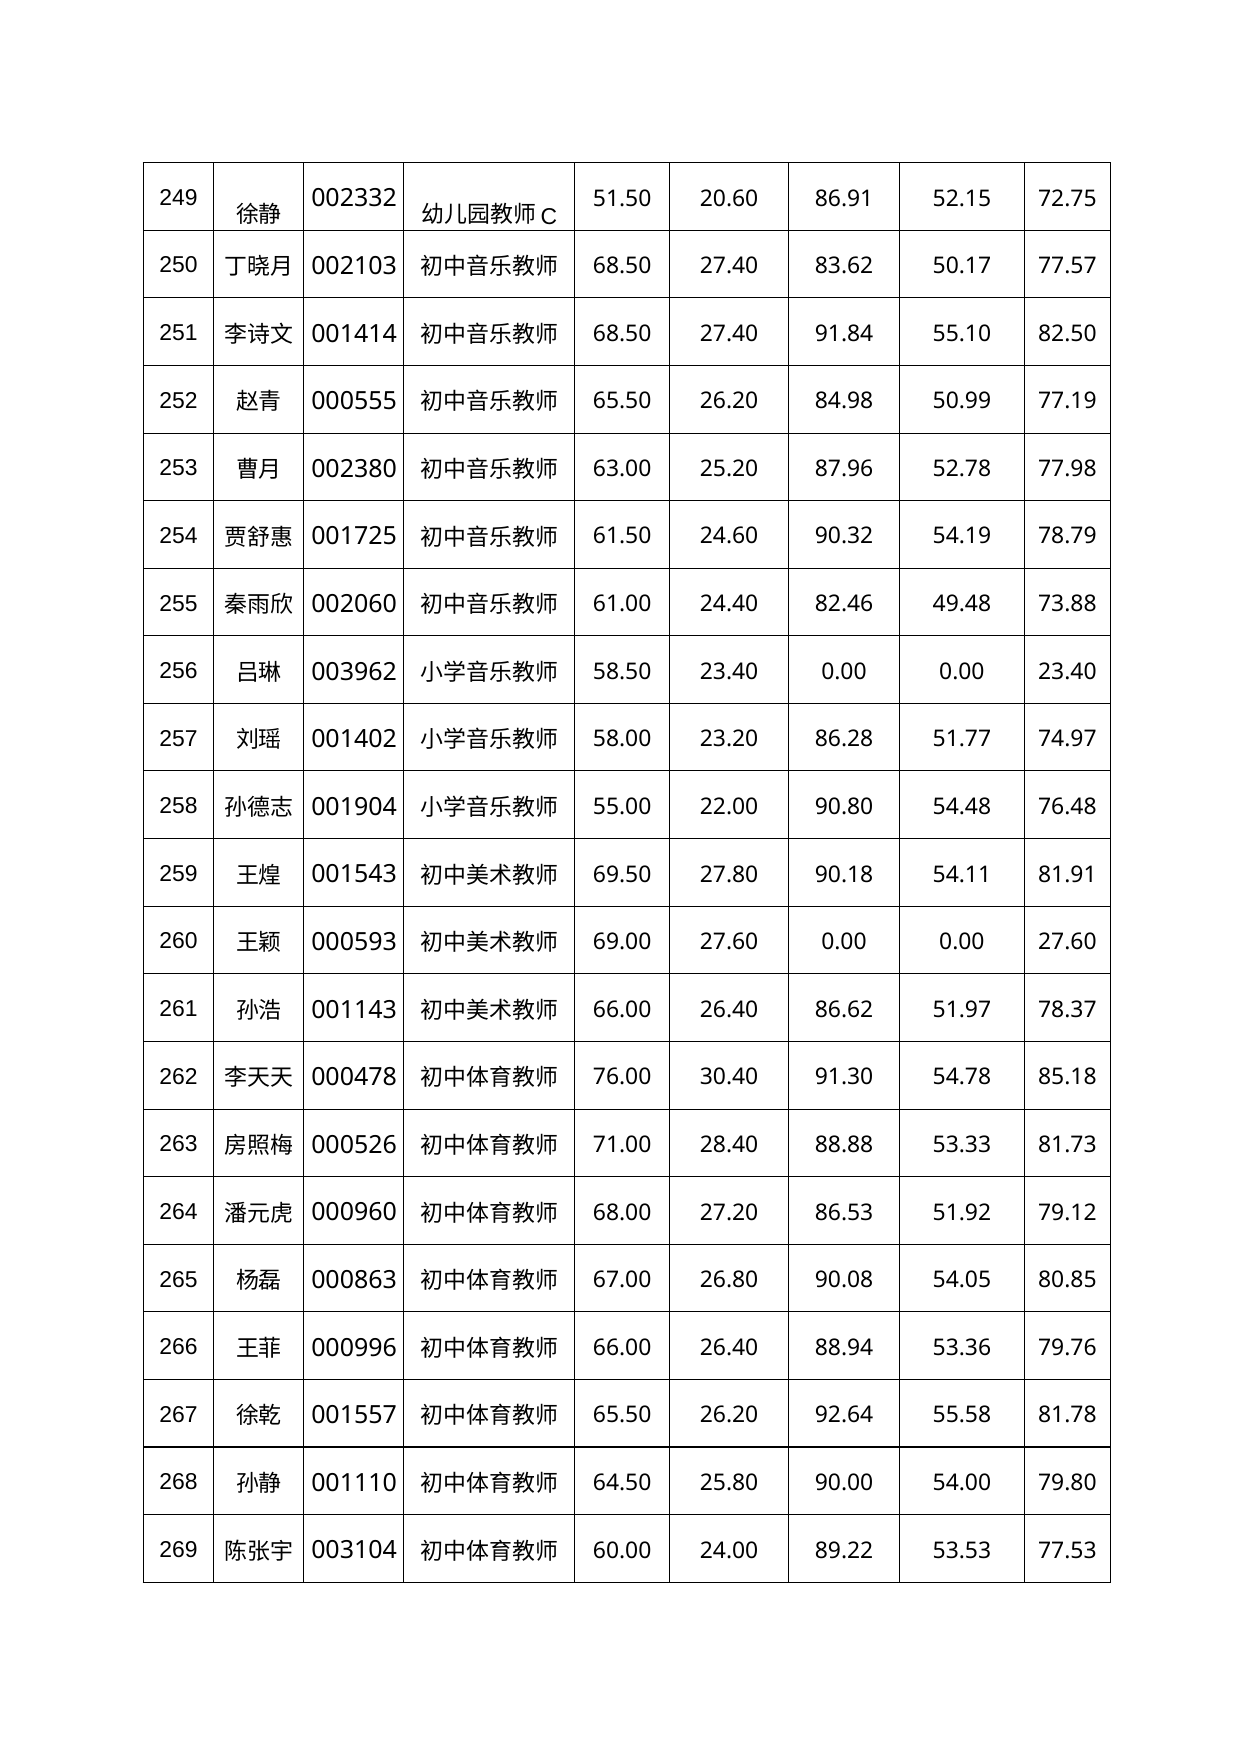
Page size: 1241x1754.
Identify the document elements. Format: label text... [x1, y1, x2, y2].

table_cell 22.00 [670, 771, 788, 838]
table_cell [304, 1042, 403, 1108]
table_cell 26.20 [670, 366, 788, 432]
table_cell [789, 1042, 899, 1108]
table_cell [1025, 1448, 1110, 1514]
table_cell 261 [144, 974, 213, 1041]
table_cell 84.98 [789, 366, 899, 432]
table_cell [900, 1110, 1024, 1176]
table_cell 001725 [304, 501, 403, 568]
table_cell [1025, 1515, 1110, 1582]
table_cell 52.78 [900, 434, 1024, 500]
table_cell 初中美术教师 [404, 839, 574, 906]
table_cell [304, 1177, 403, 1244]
table_cell 78.37 [1025, 974, 1110, 1041]
table_cell 幼儿园教师C [404, 163, 574, 229]
table_cell 51.50 [575, 163, 669, 229]
table_cell 72.75 [1025, 163, 1110, 229]
table_cell 赵青 [214, 366, 303, 432]
table_cell 77.19 [1025, 366, 1110, 432]
table_cell 初中音乐教师 [404, 569, 574, 635]
table_cell 50.99 [900, 366, 1024, 432]
table_cell 254 [144, 501, 213, 568]
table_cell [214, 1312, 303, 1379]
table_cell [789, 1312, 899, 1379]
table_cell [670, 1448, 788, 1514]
table_cell 52.15 [900, 163, 1024, 229]
table_cell 27.60 [670, 907, 788, 973]
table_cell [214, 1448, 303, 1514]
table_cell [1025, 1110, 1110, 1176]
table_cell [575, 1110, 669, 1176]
table_cell 256 [144, 636, 213, 703]
table_cell 001414 [304, 298, 403, 365]
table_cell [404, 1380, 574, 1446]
table_cell 90.18 [789, 839, 899, 906]
table_cell 87.96 [789, 434, 899, 500]
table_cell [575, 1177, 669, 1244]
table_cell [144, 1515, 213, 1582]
table_cell 63.00 [575, 434, 669, 500]
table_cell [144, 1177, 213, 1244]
table_cell 66.00 [575, 974, 669, 1041]
table_cell 002103 [304, 231, 403, 297]
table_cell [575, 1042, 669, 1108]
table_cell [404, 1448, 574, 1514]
table_cell 55.00 [575, 771, 669, 838]
table_cell 曹月 [214, 434, 303, 500]
table_cell 27.60 [1025, 907, 1110, 973]
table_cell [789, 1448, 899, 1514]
table_cell 初中音乐教师 [404, 298, 574, 365]
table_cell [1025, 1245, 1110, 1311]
table_cell 258 [144, 771, 213, 838]
table_cell 23.40 [670, 636, 788, 703]
table_cell 90.32 [789, 501, 899, 568]
table_cell 孙德志 [214, 771, 303, 838]
table_cell 249 [144, 163, 213, 229]
table_cell 001143 [304, 974, 403, 1041]
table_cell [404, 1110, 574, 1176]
table_cell 255 [144, 569, 213, 635]
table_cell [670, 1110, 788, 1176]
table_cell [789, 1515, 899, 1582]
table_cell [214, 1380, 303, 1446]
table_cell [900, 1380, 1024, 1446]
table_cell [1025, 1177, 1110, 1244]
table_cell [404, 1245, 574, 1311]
table_cell 刘瑶 [214, 704, 303, 770]
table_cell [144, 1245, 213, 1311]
table_cell 51.97 [900, 974, 1024, 1041]
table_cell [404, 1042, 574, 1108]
table_cell 78.79 [1025, 501, 1110, 568]
table_cell 0.00 [900, 907, 1024, 973]
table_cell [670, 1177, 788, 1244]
table_cell 23.20 [670, 704, 788, 770]
table_cell 90.80 [789, 771, 899, 838]
table_cell 002332 [304, 163, 403, 229]
table_cell 91.84 [789, 298, 899, 365]
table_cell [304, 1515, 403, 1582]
table_cell 77.57 [1025, 231, 1110, 297]
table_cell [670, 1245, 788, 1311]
table_cell 252 [144, 366, 213, 432]
table_cell 丁晓月 [214, 231, 303, 297]
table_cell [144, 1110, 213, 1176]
table_cell 73.88 [1025, 569, 1110, 635]
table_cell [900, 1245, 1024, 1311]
table_cell 24.40 [670, 569, 788, 635]
table_cell 253 [144, 434, 213, 500]
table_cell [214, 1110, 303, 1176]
table_cell 秦雨欣 [214, 569, 303, 635]
table_cell 26.40 [670, 974, 788, 1041]
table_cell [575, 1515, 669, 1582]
table_cell 初中音乐教师 [404, 366, 574, 432]
table_cell 25.20 [670, 434, 788, 500]
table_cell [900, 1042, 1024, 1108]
table_cell 259 [144, 839, 213, 906]
table_cell 初中美术教师 [404, 907, 574, 973]
table_cell 86.28 [789, 704, 899, 770]
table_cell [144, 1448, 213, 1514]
table_cell 82.46 [789, 569, 899, 635]
table_cell 王煌 [214, 839, 303, 906]
table_cell 小学音乐教师 [404, 636, 574, 703]
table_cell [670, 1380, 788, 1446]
table_cell 吕琳 [214, 636, 303, 703]
table_cell 001543 [304, 839, 403, 906]
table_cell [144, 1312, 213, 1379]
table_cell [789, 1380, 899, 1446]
table_cell 24.60 [670, 501, 788, 568]
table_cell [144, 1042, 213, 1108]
table_cell 76.48 [1025, 771, 1110, 838]
table_cell 0.00 [900, 636, 1024, 703]
table_cell 002060 [304, 569, 403, 635]
table_cell 250 [144, 231, 213, 297]
table_cell 初中音乐教师 [404, 231, 574, 297]
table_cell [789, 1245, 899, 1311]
table_cell 61.00 [575, 569, 669, 635]
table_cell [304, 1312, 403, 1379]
table_cell 李诗文 [214, 298, 303, 365]
table_cell 徐静 [214, 163, 303, 229]
table_cell 68.50 [575, 298, 669, 365]
table_cell 27.40 [670, 298, 788, 365]
table_cell 257 [144, 704, 213, 770]
table_cell 58.50 [575, 636, 669, 703]
table_cell 23.40 [1025, 636, 1110, 703]
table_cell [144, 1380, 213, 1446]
table_cell 86.91 [789, 163, 899, 229]
table_cell 001402 [304, 704, 403, 770]
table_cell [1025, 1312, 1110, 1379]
table_cell 000593 [304, 907, 403, 973]
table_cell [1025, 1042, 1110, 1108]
table_cell 小学音乐教师 [404, 704, 574, 770]
table_cell 000555 [304, 366, 403, 432]
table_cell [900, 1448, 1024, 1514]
table_cell 58.00 [575, 704, 669, 770]
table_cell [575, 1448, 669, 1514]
table_cell 20.60 [670, 163, 788, 229]
table_cell 54.48 [900, 771, 1024, 838]
table_cell 83.62 [789, 231, 899, 297]
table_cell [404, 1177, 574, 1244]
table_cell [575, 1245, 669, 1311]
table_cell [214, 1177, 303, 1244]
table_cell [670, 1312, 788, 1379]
table_cell 81.91 [1025, 839, 1110, 906]
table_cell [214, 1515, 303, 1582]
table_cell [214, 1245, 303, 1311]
table_cell 001904 [304, 771, 403, 838]
table_cell 54.11 [900, 839, 1024, 906]
table_cell 61.50 [575, 501, 669, 568]
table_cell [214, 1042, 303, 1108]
table_cell 77.98 [1025, 434, 1110, 500]
table_cell 51.77 [900, 704, 1024, 770]
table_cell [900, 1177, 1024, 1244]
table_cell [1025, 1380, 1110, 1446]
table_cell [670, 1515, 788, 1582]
table_cell 74.97 [1025, 704, 1110, 770]
table_cell 260 [144, 907, 213, 973]
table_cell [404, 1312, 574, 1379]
table_cell 小学音乐教师 [404, 771, 574, 838]
table_cell 初中美术教师 [404, 974, 574, 1041]
table_cell 49.48 [900, 569, 1024, 635]
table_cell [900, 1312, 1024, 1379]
table_cell 贾舒惠 [214, 501, 303, 568]
table_cell 初中音乐教师 [404, 501, 574, 568]
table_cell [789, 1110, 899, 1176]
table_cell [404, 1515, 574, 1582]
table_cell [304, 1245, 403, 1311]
table_cell 0.00 [789, 907, 899, 973]
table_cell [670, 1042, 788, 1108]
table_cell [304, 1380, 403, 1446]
table_cell 27.40 [670, 231, 788, 297]
table_cell 0.00 [789, 636, 899, 703]
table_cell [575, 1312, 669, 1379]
table_cell 68.50 [575, 231, 669, 297]
table_cell 55.10 [900, 298, 1024, 365]
table_cell 王颖 [214, 907, 303, 973]
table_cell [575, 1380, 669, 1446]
table_cell 69.00 [575, 907, 669, 973]
table_cell 251 [144, 298, 213, 365]
table_cell 69.50 [575, 839, 669, 906]
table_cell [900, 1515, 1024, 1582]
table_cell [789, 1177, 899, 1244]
table_cell 65.50 [575, 366, 669, 432]
table_cell 86.62 [789, 974, 899, 1041]
table_cell 54.19 [900, 501, 1024, 568]
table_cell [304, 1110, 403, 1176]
table_cell 50.17 [900, 231, 1024, 297]
table_cell 003962 [304, 636, 403, 703]
table_cell 82.50 [1025, 298, 1110, 365]
table_cell 初中音乐教师 [404, 434, 574, 500]
table_cell 27.80 [670, 839, 788, 906]
table_cell 孙浩 [214, 974, 303, 1041]
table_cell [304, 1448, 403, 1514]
table_cell 002380 [304, 434, 403, 500]
